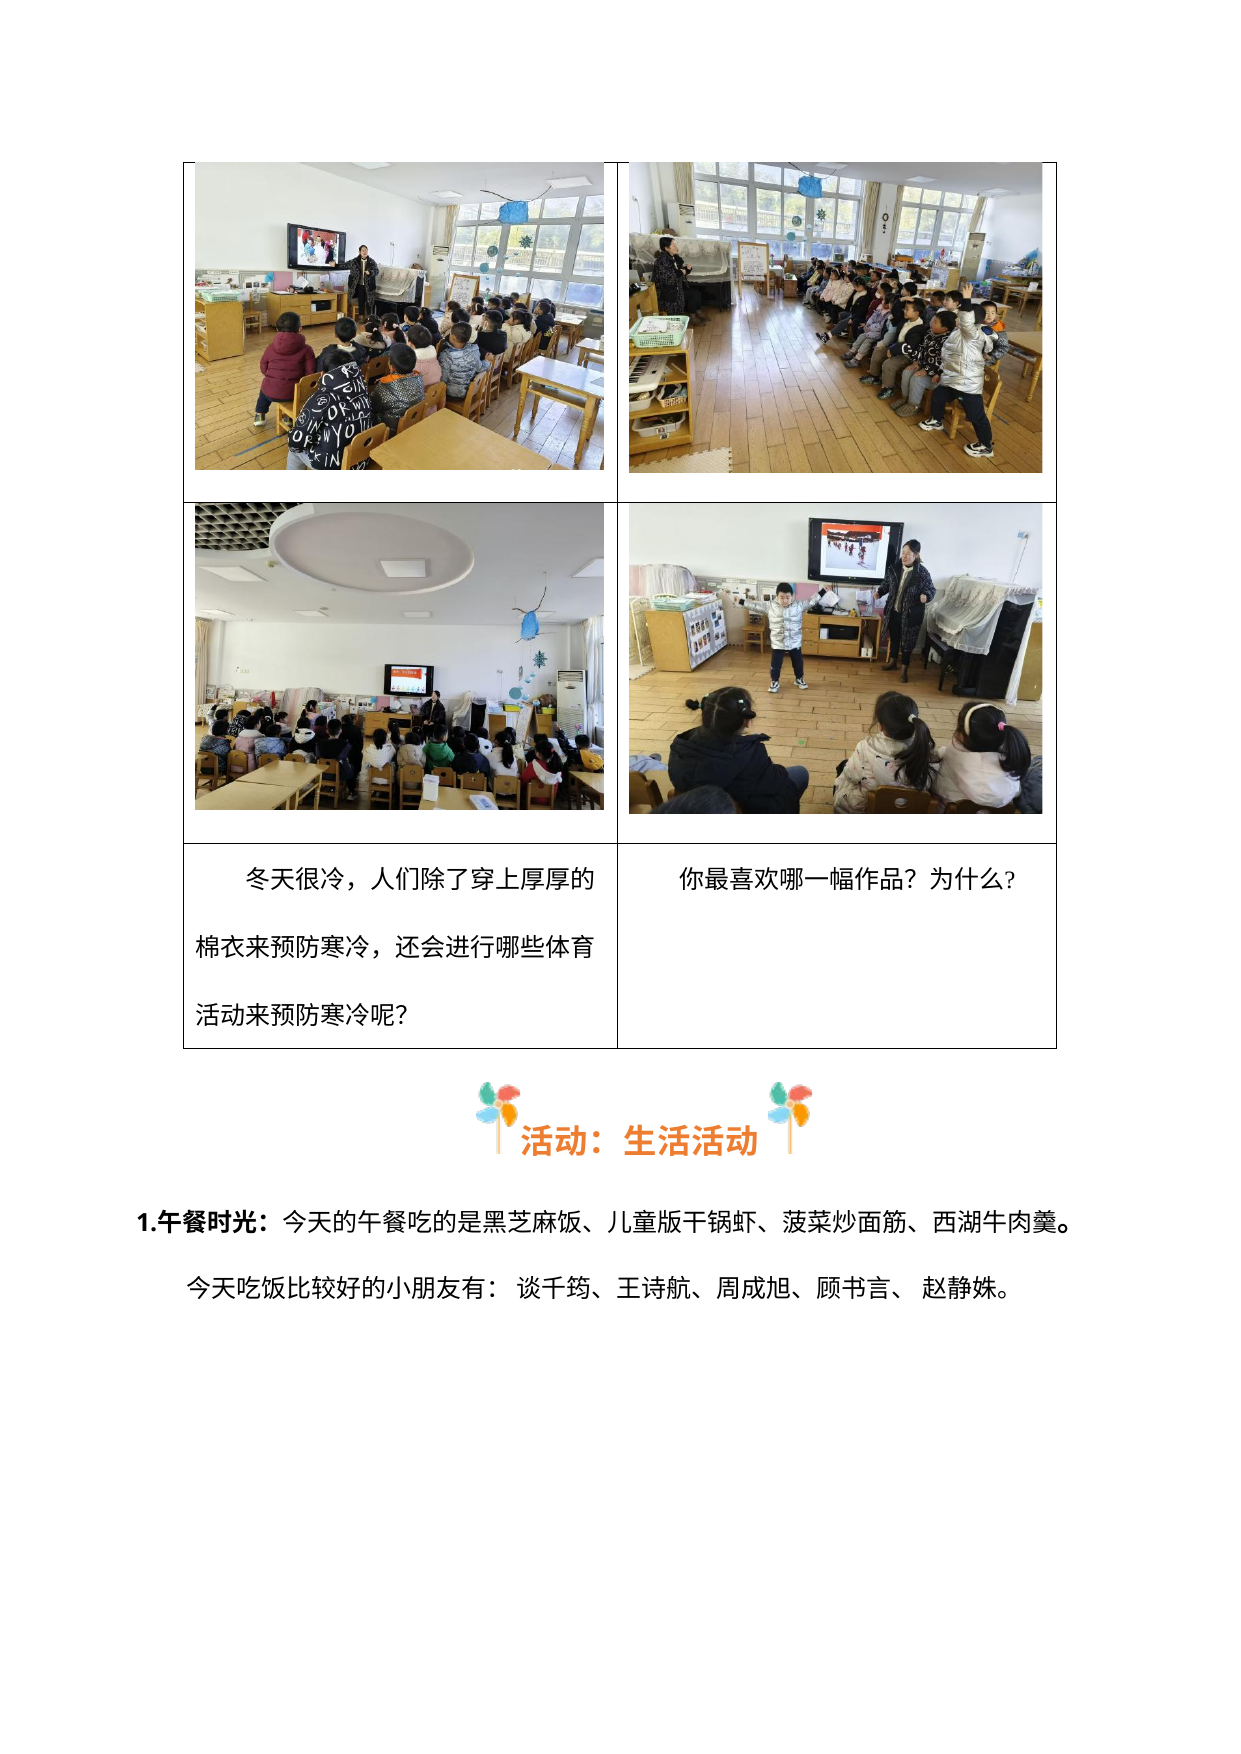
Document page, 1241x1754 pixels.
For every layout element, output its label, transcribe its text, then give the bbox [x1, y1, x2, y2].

picture [629, 503, 1043, 814]
text 1.午餐时光：今天的午餐吃的是黑芝麻饭、儿童版干锅虾、菠菜炒面筋、西湖牛肉羹。 [136, 1184, 1104, 1252]
picture [767, 1082, 813, 1154]
table_header [184, 163, 617, 502]
text 活动：生活活动 [136, 1083, 1104, 1184]
picture [629, 162, 1043, 473]
table_cell 冬天很冷，人们除了穿上厚厚的棉衣来预防寒冷，还会进行哪些体育活动来预防寒冷呢？ [184, 844, 617, 1048]
table_header [618, 163, 1056, 502]
picture [195, 162, 604, 470]
picture [476, 1082, 521, 1154]
picture [195, 503, 604, 810]
text 今天吃饭比较好的小朋友有： 谈千筠、王诗航、周成旭、顾书言、 赵静姝。 [136, 1252, 1104, 1320]
table_cell [618, 503, 1056, 843]
table_cell 你最喜欢哪一幅作品？为什么? [618, 844, 1056, 1048]
table_cell [184, 503, 617, 843]
